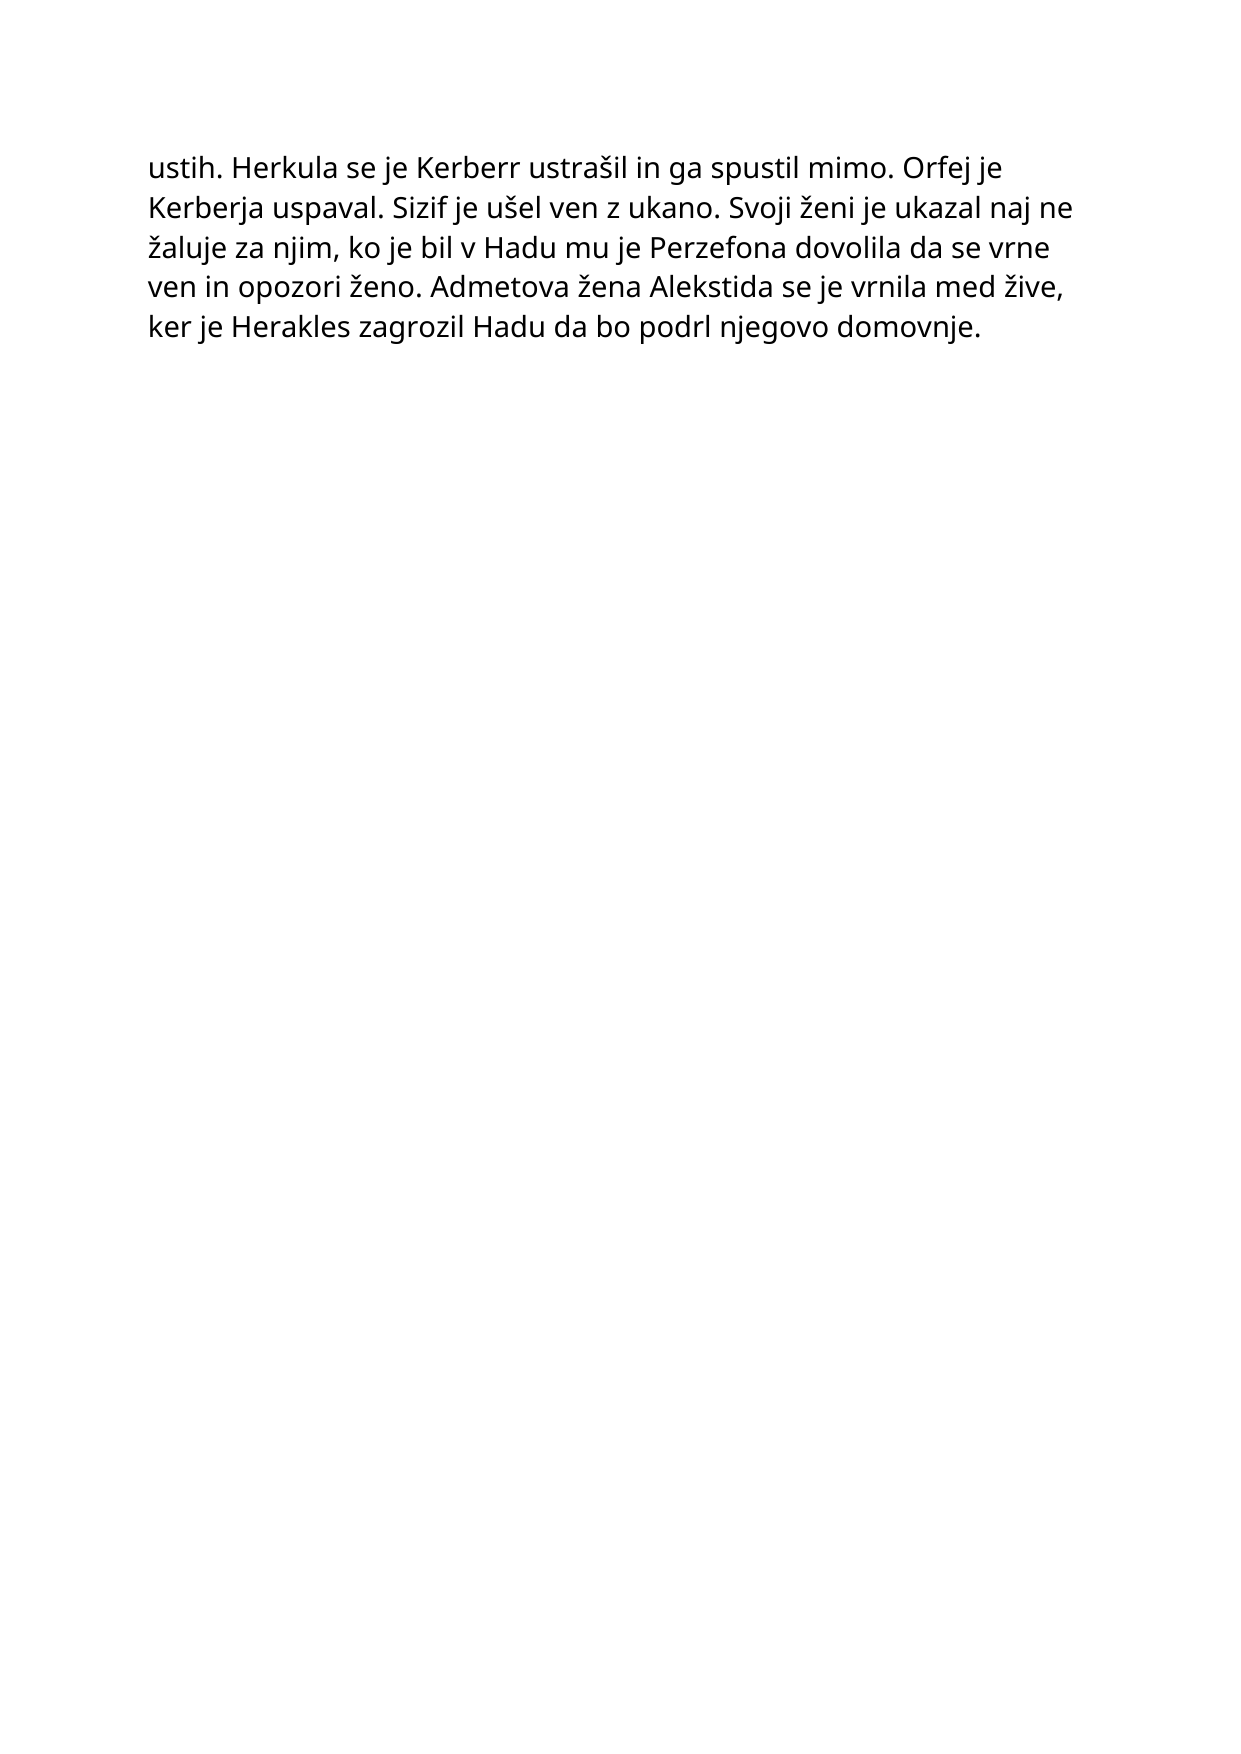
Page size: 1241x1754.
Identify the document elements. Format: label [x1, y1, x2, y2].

text [148, 148, 1093, 346]
